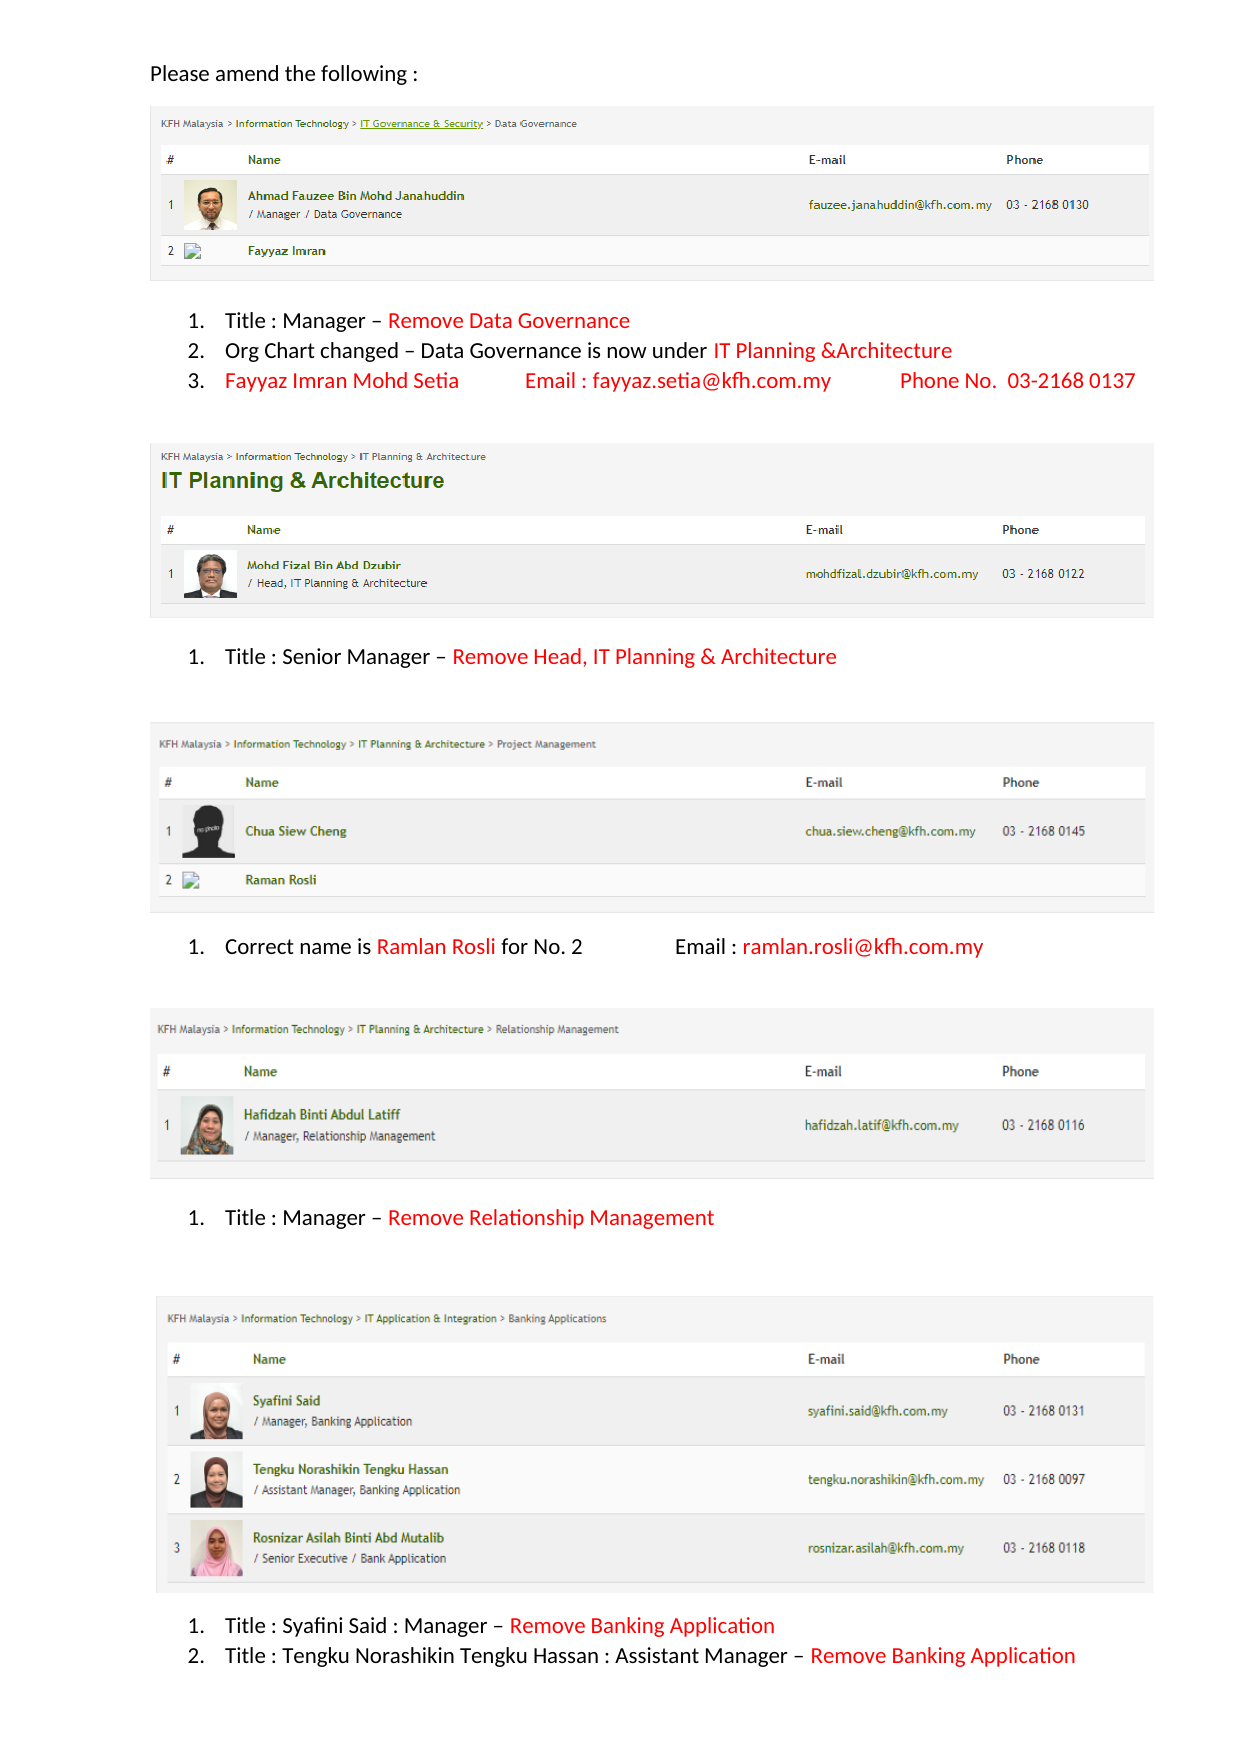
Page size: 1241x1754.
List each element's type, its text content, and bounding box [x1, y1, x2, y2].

text Please amend the following : [150, 59, 1137, 87]
list Correct name is Ramlan Rosli for No. 2 Email : ramlan.rosli@kfh.com.my [187, 932, 1137, 960]
picture [150, 443, 1155, 624]
picture [150, 106, 1155, 288]
picture [150, 1296, 1154, 1593]
list Title : Tengku Norashikin Tengku Hassan : Assistant Manager – Remove Banking Application [187, 1642, 1137, 1670]
list Org Chart changed – Data Governance is now under IT Planning &Architecture [187, 336, 1137, 364]
picture [150, 1008, 1154, 1185]
list Title : Manager – Remove Data Governance [187, 306, 1137, 334]
list Title : Senior Manager – Remove Head, IT Planning & Architecture [187, 642, 1137, 670]
picture [150, 719, 1155, 913]
list Fayyaz Imran Mohd Setia Email : fayyaz.setia@kfh.com.my Phone No. 03-2168 0137 [187, 366, 1137, 394]
list Title : Manager – Remove Relationship Management [187, 1203, 1137, 1231]
list Title : Syafini Said : Manager – Remove Banking Application [187, 1611, 1137, 1639]
